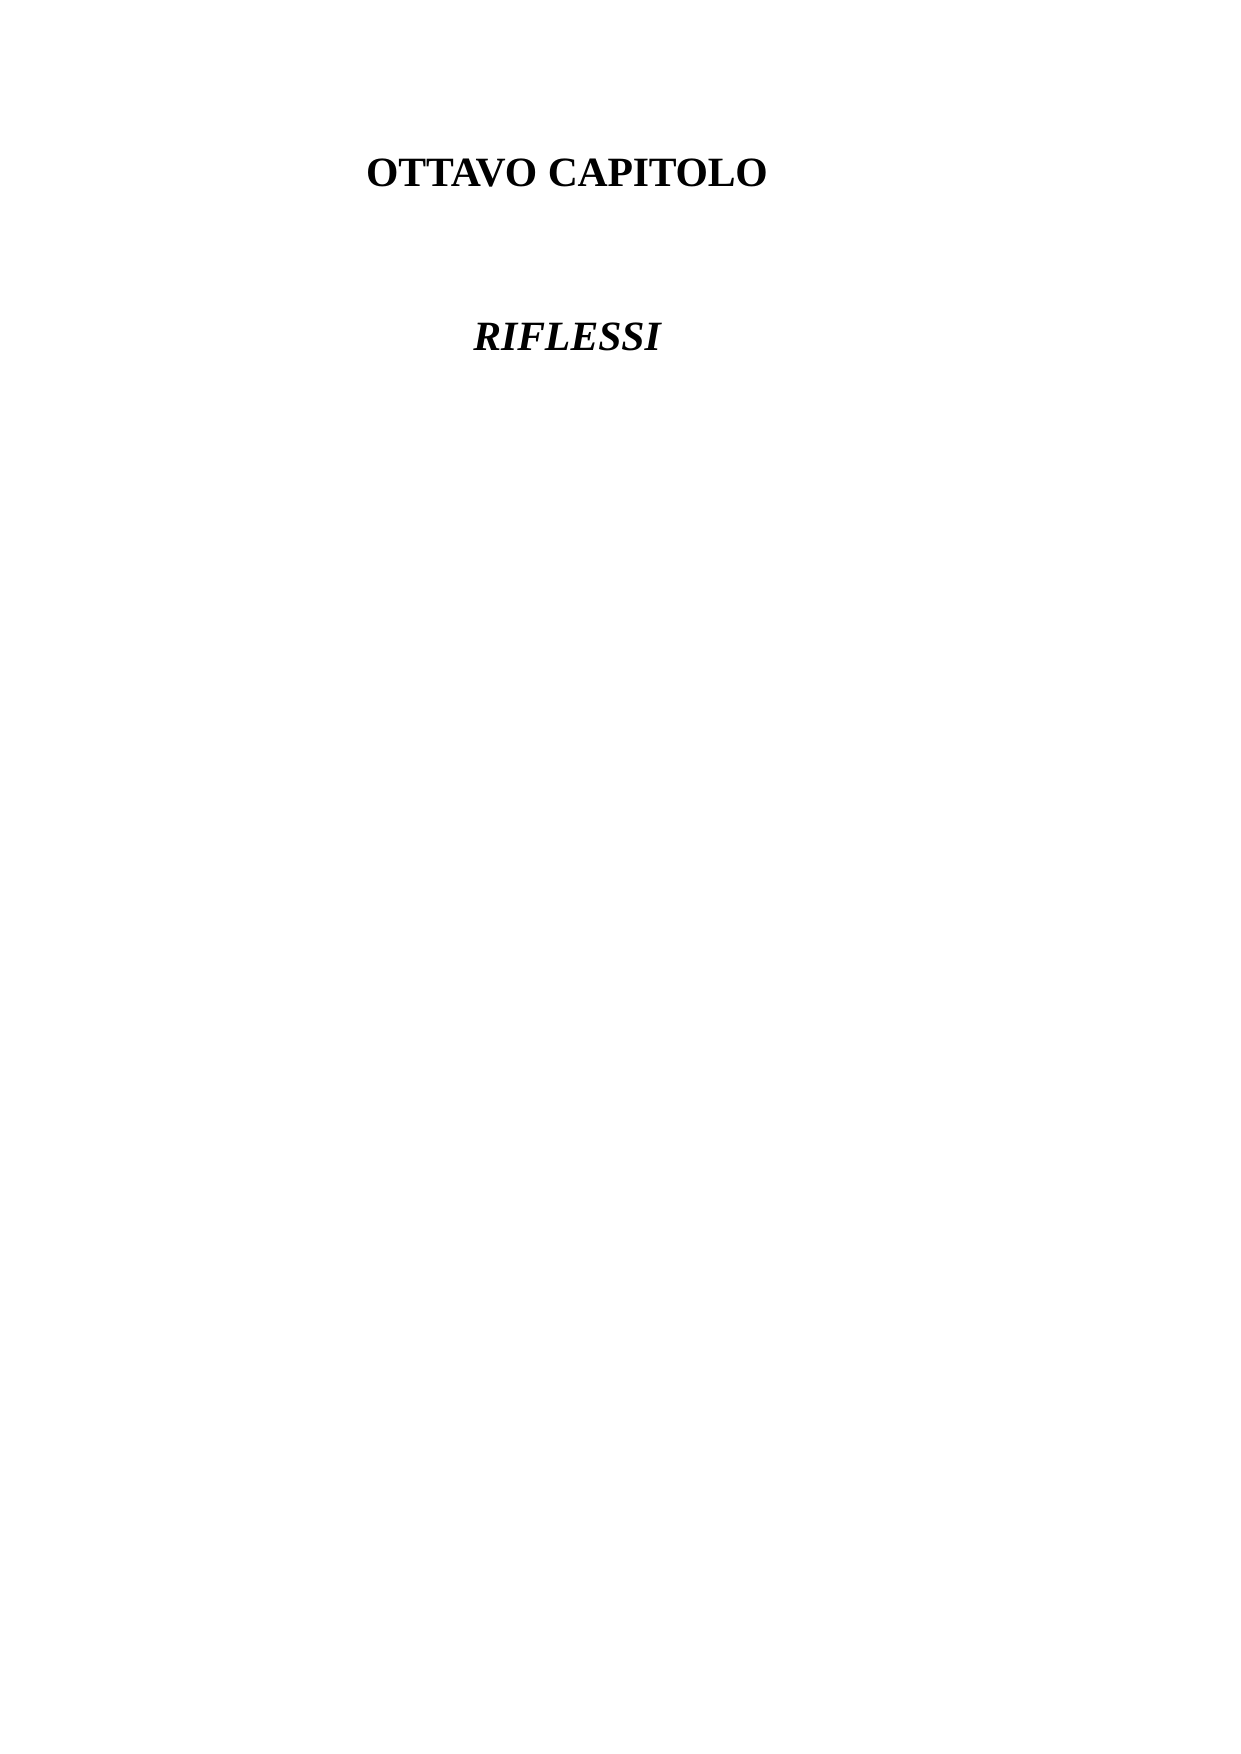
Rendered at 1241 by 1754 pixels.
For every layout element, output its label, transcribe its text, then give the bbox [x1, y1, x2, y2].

text OTTAVO CAPITOLO [298, 148, 835, 196]
text RIFLESSI [298, 312, 835, 360]
